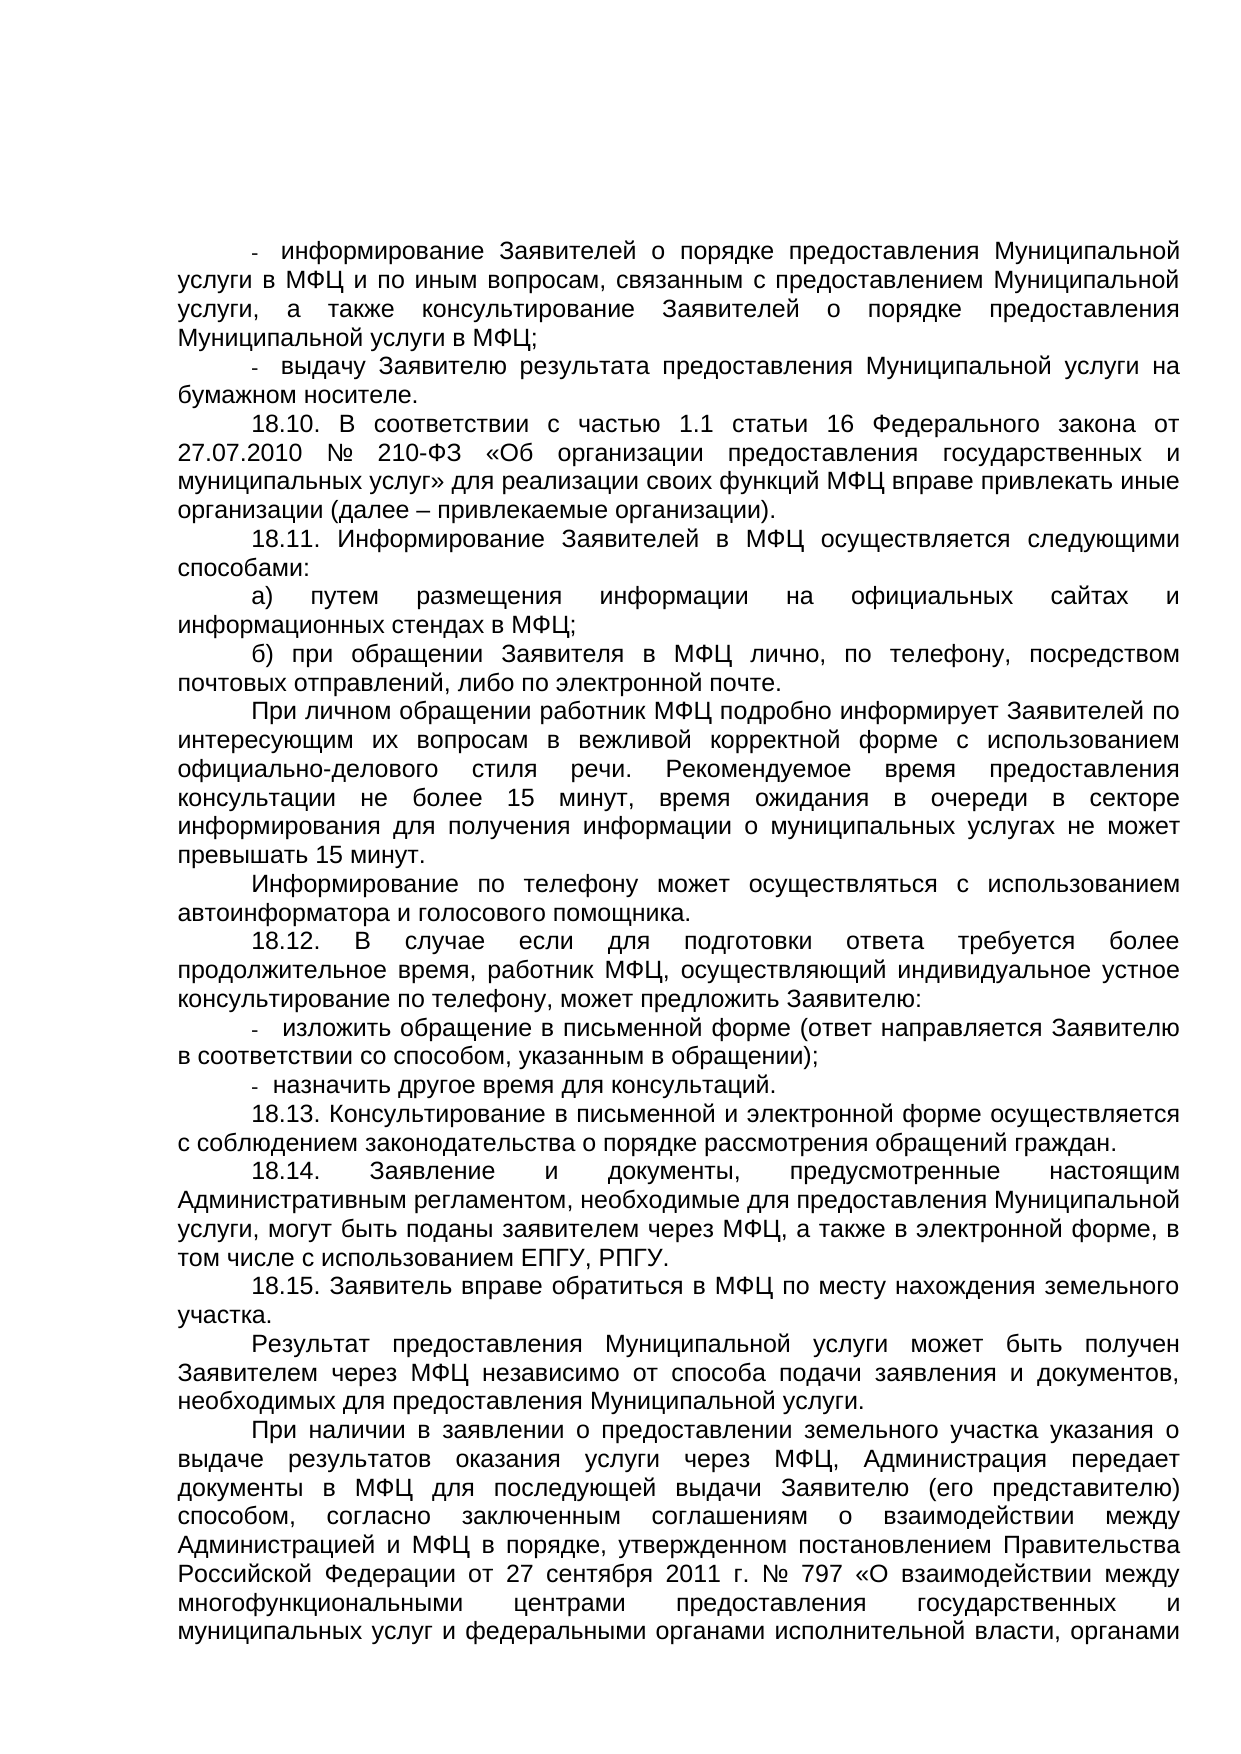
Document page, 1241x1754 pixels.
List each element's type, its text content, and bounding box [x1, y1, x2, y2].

text 18.14. Заявление и документы, предусмотренные настоящим Административным регламентом, необходимые для предоставления Муниципальной услуги, могут быть поданы заявителем через МФЦ, а также в электронной форме, в том числе с использованием ЕПГУ, РПГУ. [177, 1156, 1181, 1271]
list информирование Заявителей о порядке предоставления Муниципальной услуги в МФЦ и по иным вопросам, связанным с предоставлением Муниципальной услуги, а также консультирование Заявителей о порядке предоставления Муниципальной услуги в МФЦ; [177, 236, 1181, 351]
text 18.12. В случае если для подготовки ответа требуется более продолжительное время, работник МФЦ, осуществляющий индивидуальное устное консультирование по телефону, может предложить Заявителю: [177, 926, 1181, 1012]
text а) путем размещения информации на официальных сайтах и информационных стендах в МФЦ; [177, 581, 1181, 639]
text 18.11. Информирование Заявителей в МФЦ осуществляется следующими способами: [177, 524, 1181, 581]
text 18.10. В соответствии с частью 1.1 статьи 16 Федерального закона от 27.07.2010 № 210-ФЗ «Об организации предоставления государственных и муниципальных услуг» для реализации своих функций МФЦ вправе привлекать иные организации (далее – привлекаемые организации). [177, 409, 1181, 524]
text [177, 1415, 1181, 1645]
text 18.13. Консультирование в письменной и электронной форме осуществляется с соблюдением законодательства о порядке рассмотрения обращений граждан. [177, 1099, 1181, 1156]
text 18.15. Заявитель вправе обратиться в МФЦ по месту нахождения земельного участка. [177, 1271, 1181, 1329]
text Информирование по телефону может осуществляться с использованием автоинформатора и голосового помощника. [177, 869, 1181, 926]
list выдачу Заявителю результата предоставления Муниципальной услуги на бумажном носителе. [177, 351, 1181, 409]
list изложить обращение в письменной форме (ответ направляется Заявителю в соответствии со способом, указанным в обращении); [177, 1012, 1181, 1070]
text Результат предоставления Муниципальной услуги может быть получен Заявителем через МФЦ независимо от способа подачи заявления и документов, необходимых для предоставления Муниципальной услуги. [177, 1329, 1181, 1415]
list назначить другое время для консультаций. [177, 1070, 1181, 1099]
text б) при обращении Заявителя в МФЦ лично, по телефону, посредством почтовых отправлений, либо по электронной почте. [177, 639, 1181, 696]
text При личном обращении работник МФЦ подробно информирует Заявителей по интересующим их вопросам в вежливой корректной форме с использованием официально-делового стиля речи. Рекомендуемое время предоставления консультации не более 15 минут, время ожидания в очереди в секторе информирования для получения информации о муниципальных услугах не может превышать 15 минут. [177, 696, 1181, 869]
